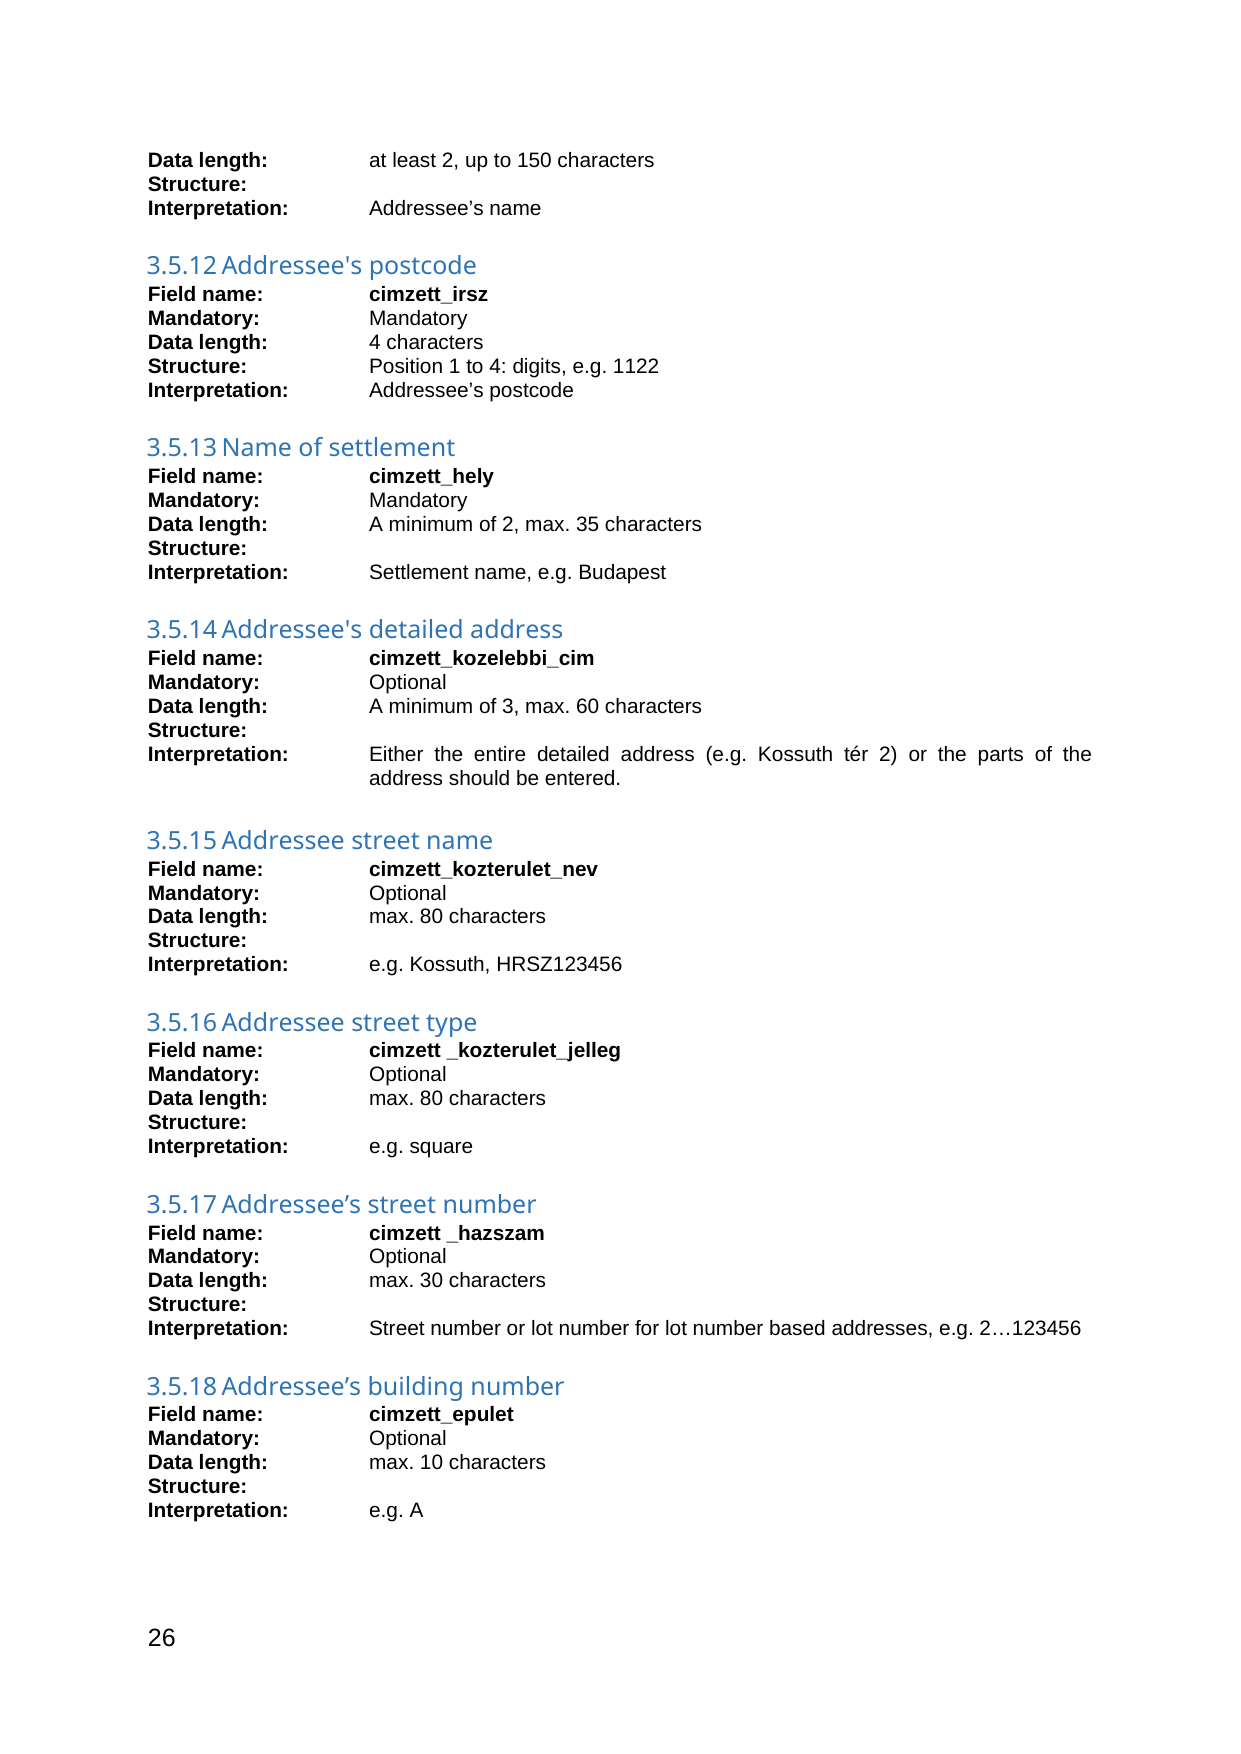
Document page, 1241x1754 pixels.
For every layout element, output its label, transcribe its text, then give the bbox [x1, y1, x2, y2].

text Field name: cimzett _hazszam [148, 1220, 1093, 1244]
text Mandatory: Optional [148, 1244, 1093, 1268]
subtitle Addressee's postcode [146, 248, 1093, 282]
subtitle Addressee's detailed address [146, 612, 1093, 646]
text Structure: [148, 1110, 1093, 1134]
text Field name: cimzett_hely [148, 464, 1093, 488]
text Interpretation: e.g. A [148, 1498, 1093, 1522]
subtitle Addressee’s building number [146, 1368, 1093, 1402]
text Interpretation: Addressee’s postcode [148, 377, 1093, 401]
text Interpretation: Settlement name, e.g. Budapest [148, 559, 1093, 583]
text Structure: [148, 928, 1093, 952]
text Interpretation: e.g. Kossuth, HRSZ123456 [148, 952, 1093, 976]
text Structure: [148, 717, 1093, 741]
text Mandatory: Optional [148, 880, 1093, 904]
text Data length: A minimum of 2, max. 35 characters [148, 512, 1093, 536]
text Mandatory: Optional [148, 1062, 1093, 1086]
text Data length: max. 30 characters [148, 1268, 1093, 1292]
text Data length: A minimum of 3, max. 60 characters [148, 693, 1093, 717]
text Field name: cimzett _kozterulet_jelleg [148, 1038, 1093, 1062]
text Structure: [148, 1474, 1093, 1498]
text Mandatory: Optional [148, 669, 1093, 693]
subtitle Addressee street type [146, 1004, 1093, 1038]
text Data length: max. 10 characters [148, 1450, 1093, 1474]
text Data length: max. 80 characters [148, 1086, 1093, 1110]
text Interpretation: Either the entire detailed address (e.g. Kossuth tér 2) or the parts of the address should be entered. [148, 741, 1093, 789]
text Structure: [148, 1292, 1093, 1316]
text Mandatory: Mandatory [148, 488, 1093, 512]
text Structure: Position 1 to 4: digits, e.g. 1122 [148, 353, 1093, 377]
text Mandatory: Mandatory [148, 306, 1093, 329]
text Field name: cimzett_kozterulet_nev [148, 856, 1093, 880]
text Interpretation: e.g. square [148, 1134, 1093, 1158]
text Field name: cimzett_epulet [148, 1402, 1093, 1426]
text Structure: [148, 536, 1093, 559]
subtitle Addressee’s street number [146, 1186, 1093, 1220]
text Data length: 4 characters [148, 329, 1093, 353]
text Mandatory: Optional [148, 1426, 1093, 1450]
text Structure: [148, 172, 1093, 196]
subtitle Addressee street name [146, 822, 1093, 856]
text Data length: at least 2, up to 150 characters [148, 148, 1093, 172]
text Field name: cimzett_irsz [148, 282, 1093, 306]
subtitle Name of settlement [146, 429, 1093, 464]
text Field name: cimzett_kozelebbi_cim [148, 646, 1093, 669]
text Interpretation: Addressee’s name [148, 196, 1093, 219]
text Interpretation: Street number or lot number for lot number based addresses, e.g. 2…123456 [148, 1316, 1093, 1340]
text Data length: max. 80 characters [148, 904, 1093, 928]
